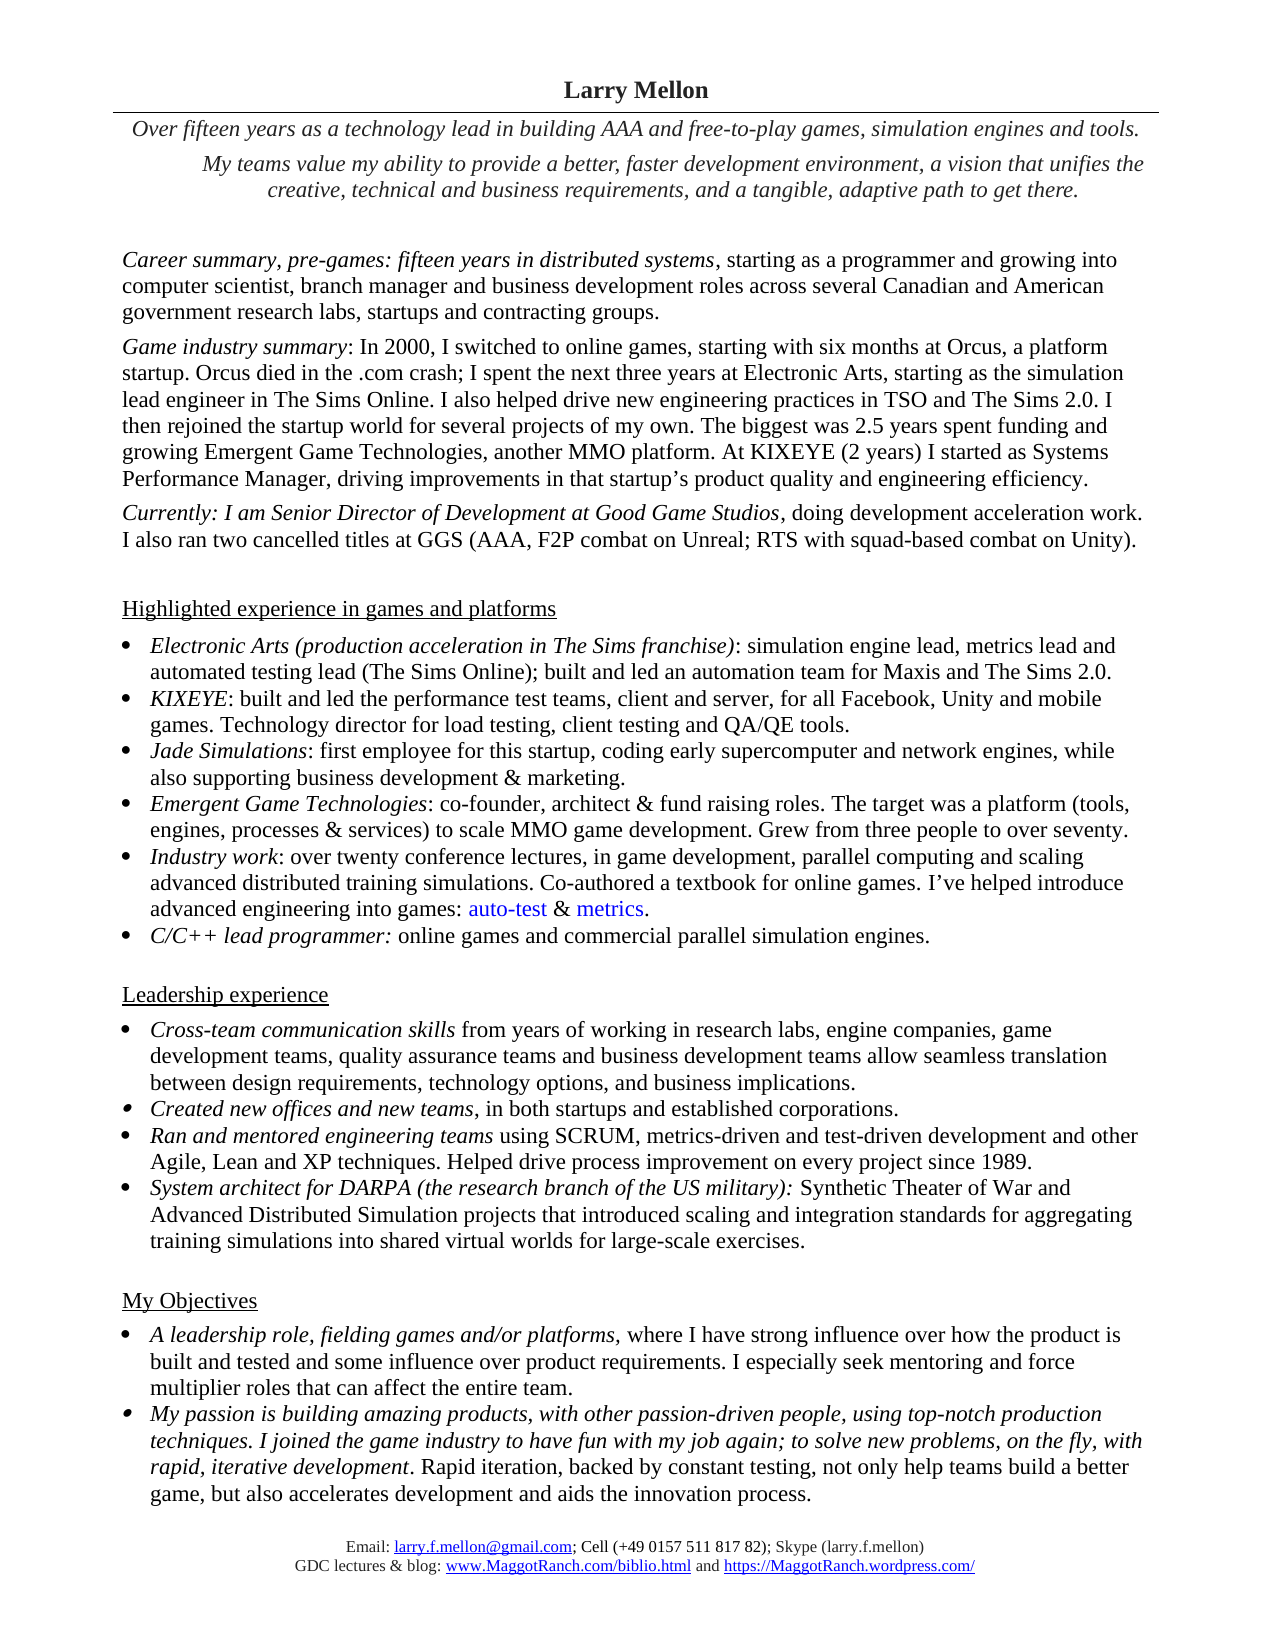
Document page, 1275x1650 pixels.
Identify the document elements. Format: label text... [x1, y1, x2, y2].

list KIXEYE: built and led the performance test teams, client and server, for all Facebook, Unity and mobile games. Technology director for load testing, client testing and QA/QE tools. [122, 685, 1147, 737]
list Ran and mentored engineering teams using SCRUM, metrics-driven and test-driven development and other Agile, Lean and XP techniques. Helped drive process improvement on every project since 1989. [121, 1122, 1147, 1174]
text Over fifteen years as a technology lead in building AAA and free-to-play games, simulation engines and tools. [113, 113, 1159, 142]
list Jade Simulations: first employee for this startup, coding early supercomputer and network engines, while also supporting business development & marketing. [122, 737, 1147, 790]
subtitle My Objectives [122, 1287, 1147, 1313]
list A leadership role, fielding games and/or platforms, where I have strong influence over how the product is built and tested and some influence over product requirements. I especially seek mentoring and force multiplier roles that can affect the entire team. [121, 1321, 1147, 1401]
subtitle Leadership experience [122, 982, 1147, 1008]
list Cross-team communication skills from years of working in research labs, engine companies, game development teams, quality assurance teams and business development teams allow seamless translation between design requirements, technology options, and business implications. [121, 1016, 1147, 1095]
list System architect for DARPA (the research branch of the US military): Synthetic Theater of War and Advanced Distributed Simulation projects that introduced scaling and integration standards for aggregating training simulations into shared virtual worlds for large-scale exercises. [121, 1174, 1147, 1253]
text Career summary, pre-games: fifteen years in distributed systems, starting as a programmer and growing into computer scientist, branch manager and business development roles across several Canadian and American government research labs, startups and contracting groups. [122, 246, 1147, 325]
list Industry work: over twenty conference lectures, in game development, parallel computing and scaling advanced distributed training simulations. Co-authored a textbook for online games. I’ve helped introduce advanced engineering into games: auto-test & metrics. [122, 843, 1147, 922]
list Emergent Game Technologies: co-founder, architect & fund raising roles. The target was a platform (tools, engines, processes & services) to scale MMO game development. Grew from three people to over seventy. [122, 790, 1147, 843]
text Highlighted experience in games and platforms [122, 595, 1147, 622]
text Currently: I am Senior Director of Development at Good Game Studios, doing development acceleration work. I also ran two cancelled titles at GGS (AAA, F2P combat on Unreal; RTS with squad-based combat on Unity). [122, 499, 1147, 552]
list Created new offices and new teams, in both startups and established corporations. [121, 1095, 1147, 1122]
list My passion is building amazing products, with other passion-driven people, using top-notch production techniques. I joined the game industry to have fun with my job again; to solve new problems, on the fly, with rapid, iterative development. Rapid iteration, backed by constant testing, not only help teams build a better game, but also accelerates development and aids the innovation process. [121, 1401, 1147, 1506]
list C/C++ lead programmer: online games and commercial parallel simulation engines. [122, 922, 1147, 948]
text Game industry summary: In 2000, I switched to online games, starting with six months at Orcus, a platform startup. Orcus died in the .com crash; I spent the next three years at Electronic Arts, starting as the simulation lead engineer in The Sims Online. I also helped drive new engineering practices in TSO and The Sims 2.0. I then rejoined the startup world for several projects of my own. The biggest was 2.5 years spent funding and growing Emergent Game Technologies, another MMO platform. At KIXEYE (2 years) I started as Systems Performance Manager, driving improvements in that startup’s product quality and engineering efficiency. [122, 333, 1147, 491]
list Electronic Arts (production acceleration in The Sims franchise): simulation engine lead, metrics lead and automated testing lead (The Sims Online); built and led an automation team for Maxis and The Sims 2.0. [122, 632, 1147, 685]
text My teams value my ability to provide a better, faster development environment, a vision that unifies the creative, technical and business requirements, and a tangible, adaptive path to get there. [187, 150, 1159, 203]
